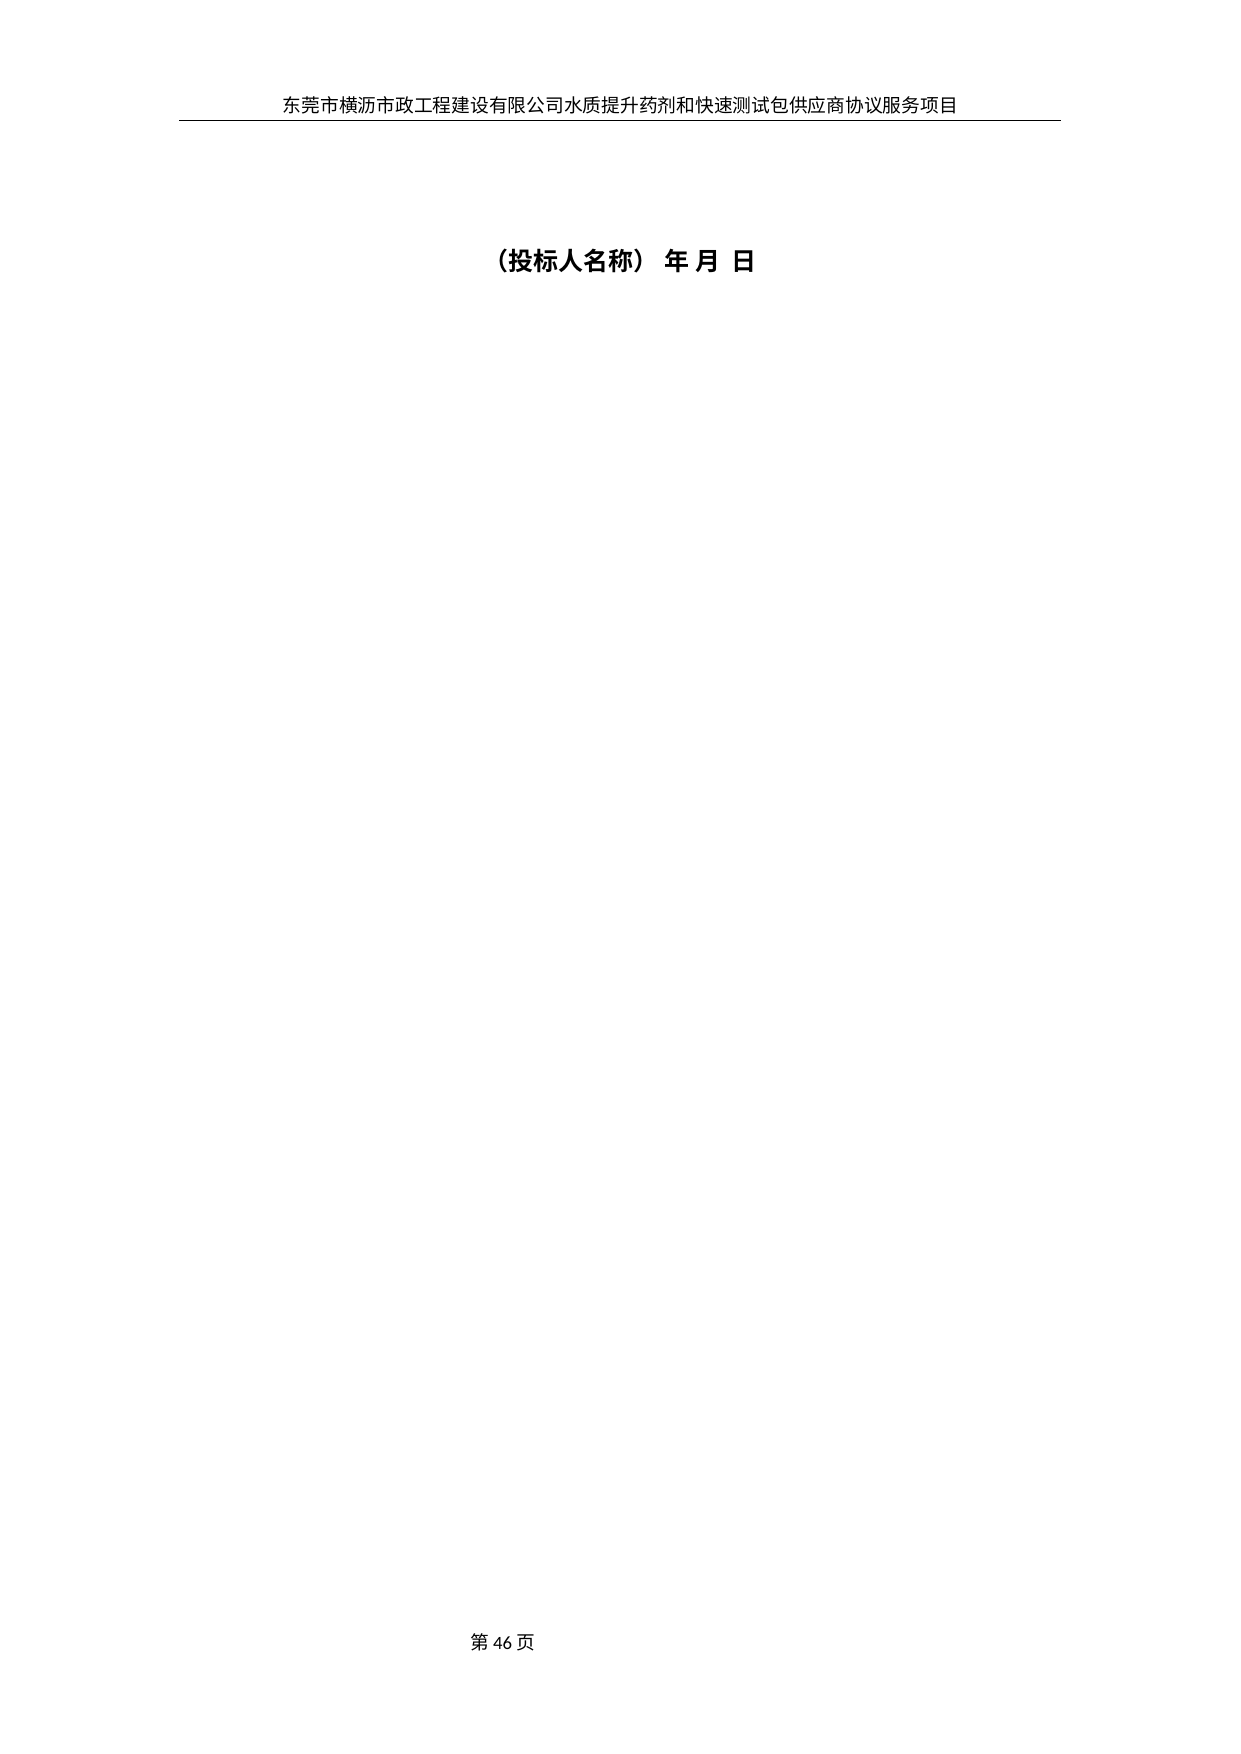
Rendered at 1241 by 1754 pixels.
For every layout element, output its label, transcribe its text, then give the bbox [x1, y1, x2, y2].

text （投标人名称） 年 月 日 [187, 227, 1053, 292]
